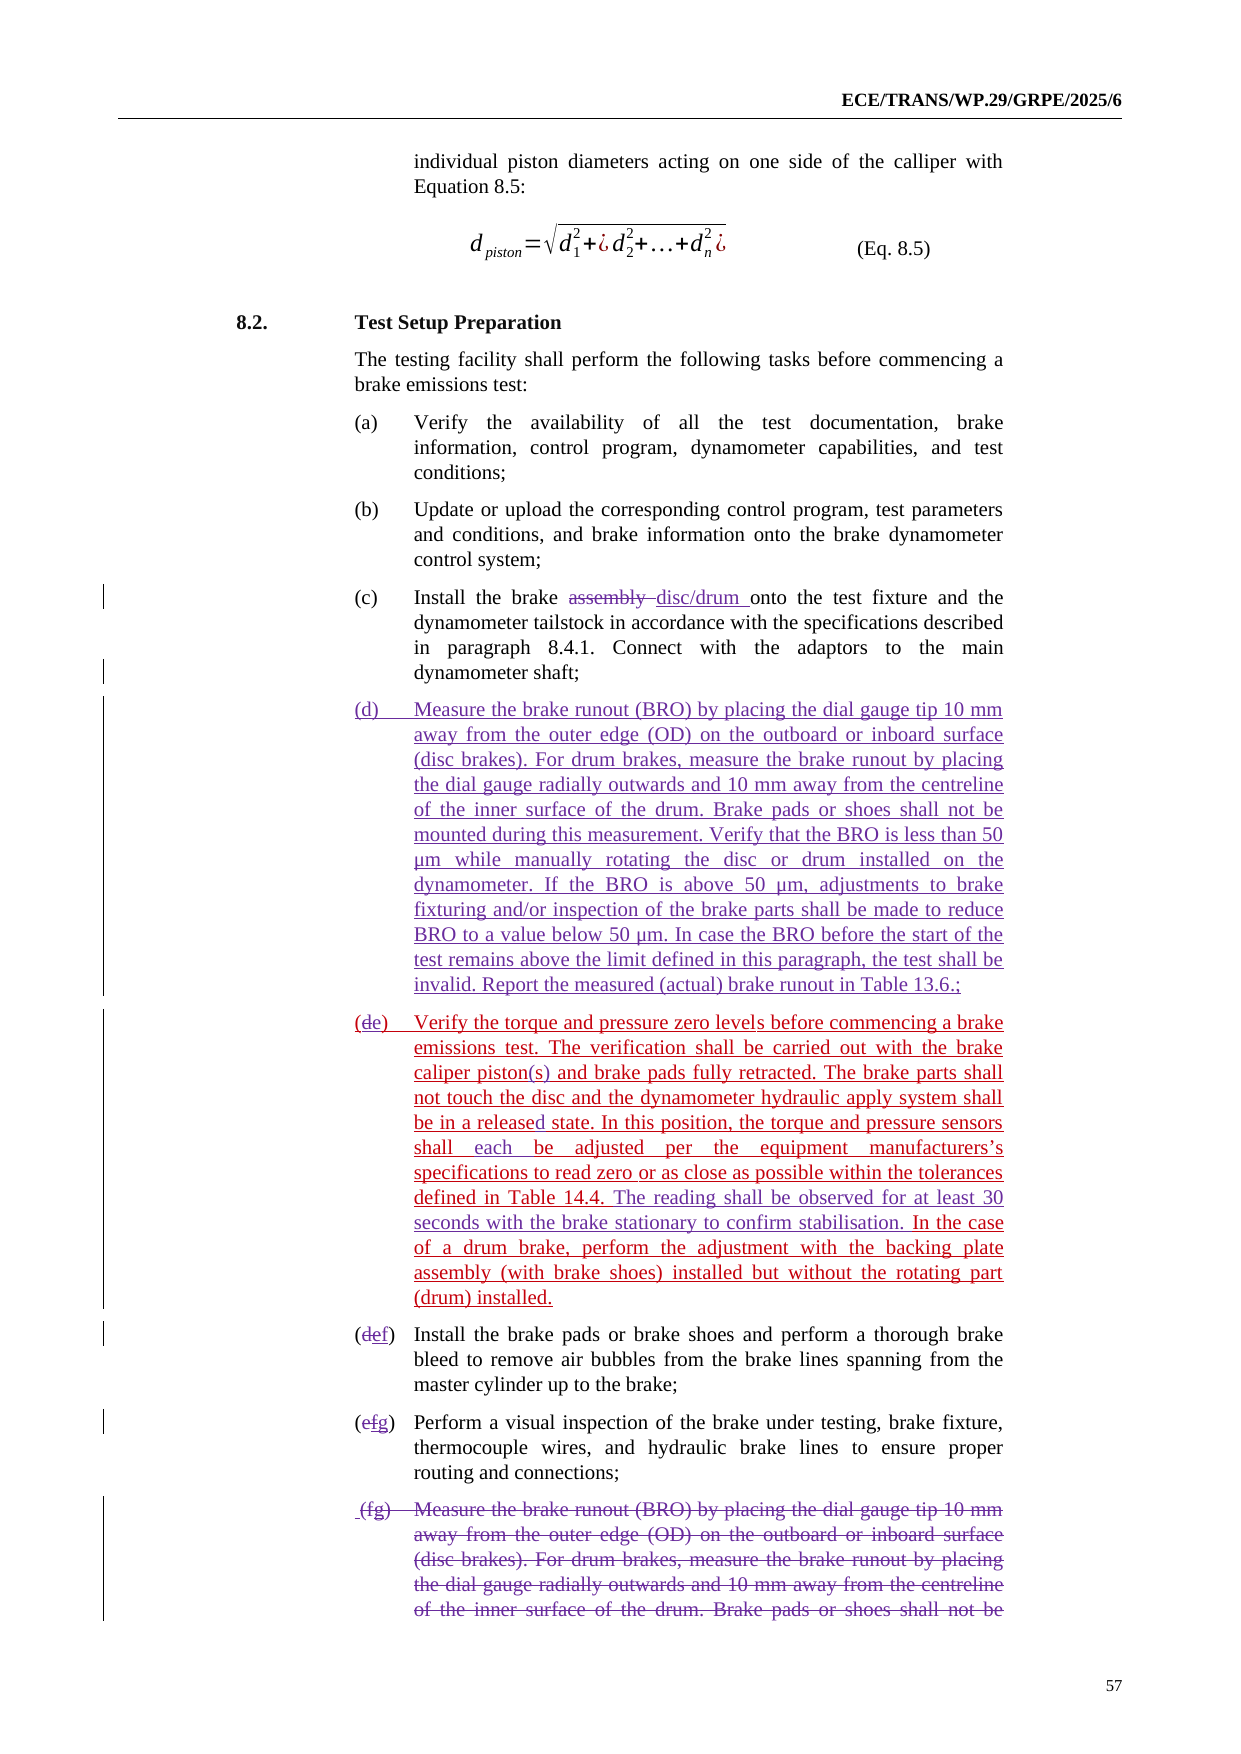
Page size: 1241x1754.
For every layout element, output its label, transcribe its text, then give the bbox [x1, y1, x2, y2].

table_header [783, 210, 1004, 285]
subtitle () Perform a visual inspection of the brake under testing, brake fixture, thermocouple wires, and hydraulic brake lines to ensure proper routing and connections; [354, 1409, 1004, 1484]
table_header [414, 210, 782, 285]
subtitle 8.2. Test Setup Preparation [236, 310, 1004, 334]
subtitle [354, 148, 1004, 198]
subtitle (b) Update or upload the corresponding control program, test parameters and conditions, and brake information onto the brake dynamometer control system; [354, 496, 1004, 571]
subtitle () Install the brake pads or brake shoes and perform a thorough brake bleed to remove air bubbles from the brake lines spanning from the master cylinder up to the brake; [354, 1321, 1004, 1396]
text The testing facility shall perform the following tasks before commencing a brake emissions test: [354, 346, 1004, 396]
subtitle (a) Verify the availability of all the test documentation, brake information, control program, dynamometer capabilities, and test conditions; [354, 409, 1004, 484]
subtitle (c) Install the brake onto the test fixture and the dynamometer tailstock in accordance with the specifications described in paragraph 8.4.1. Connect with the adaptors to the main dynamometer shaft; [354, 584, 1004, 684]
